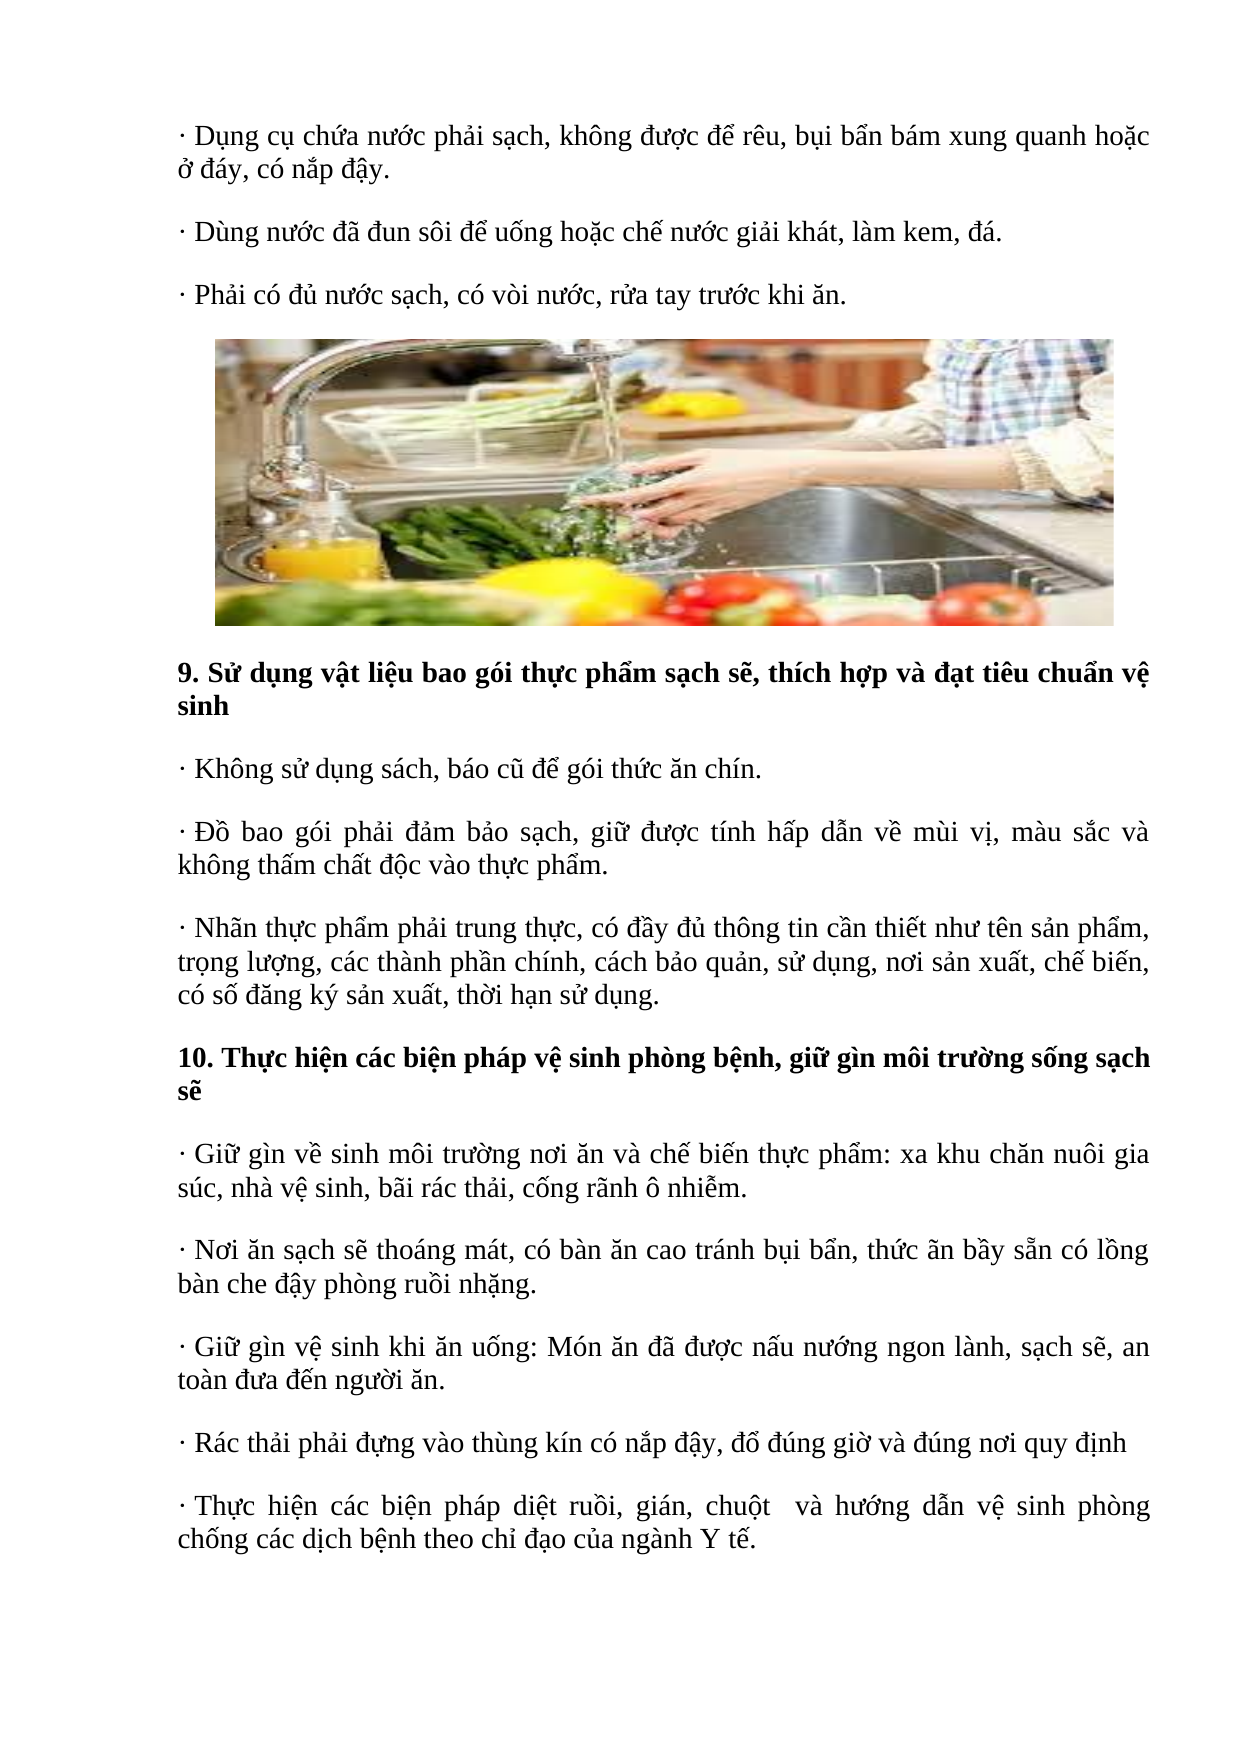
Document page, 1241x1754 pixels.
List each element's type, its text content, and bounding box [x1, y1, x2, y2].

text · Phải có đủ nước sạch, có vòi nước, rửa tay trước khi ăn. [177, 277, 1152, 311]
text · Dùng nước đã đun sôi để uống hoặc chế nước giải khát, làm kem, đá. [177, 214, 1152, 248]
text 10. Thực hiện các biện pháp vệ sinh phòng bệnh, giữ gìn môi trường sống sạch sẽ [177, 1040, 1152, 1107]
text · Dụng cụ chứa nước phải sạch, không được để rêu, bụi bẩn bám xung quanh hoặc ở đáy, có nắp đậy. [177, 118, 1152, 185]
text · Nơi ăn sạch sẽ thoáng mát, có bàn ăn cao tránh bụi bẩn, thức ãn bầy sẵn có lồng bàn che đậy phòng ruồi nhặng. [177, 1232, 1152, 1299]
text · Đồ bao gói phải đảm bảo sạch, giữ được tính hấp dẫn về mùi vị, màu sắc và không thấm chất độc vào thực phẩm. [177, 814, 1152, 881]
text · Không sử dụng sách, báo cũ để gói thức ăn chín. [177, 751, 1152, 785]
text 9. Sử dụng vật liệu bao gói thực phẩm sạch sẽ, thích hợp và đạt tiêu chuẩn vệ sinh [177, 655, 1152, 722]
text · Rác thải phải đựng vào thùng kín có nắp đậy, đổ đúng giờ và đúng nơi quy định [177, 1425, 1152, 1458]
text · Giữ gìn vệ sinh khi ăn uống: Món ăn đã được nấu nướng ngon lành, sạch sẽ, an toàn đưa đến người ăn. [177, 1329, 1152, 1396]
text · Giữ gìn về sinh môi trường nơi ăn và chế biến thực phẩm: xa khu chăn nuôi gia súc, nhà vệ sinh, bãi rác thải, cống rãnh ô nhiễm. [177, 1136, 1152, 1203]
picture [215, 339, 1114, 626]
text · Nhãn thực phẩm phải trung thực, có đầy đủ thông tin cần thiết như tên sản phẩm, trọng lượng, các thành phần chính, cách bảo quản, sử dụng, nơi sản xuất, chế biến, có số đăng ký sản xuất, thời hạn sử dụng. [177, 910, 1152, 1011]
text · Thực hiện các biện pháp diệt ruồi, gián, chuột và hướng dẫn vệ sinh phòng chống các dịch bệnh theo chỉ đạo của ngành Y tế. [177, 1488, 1152, 1555]
